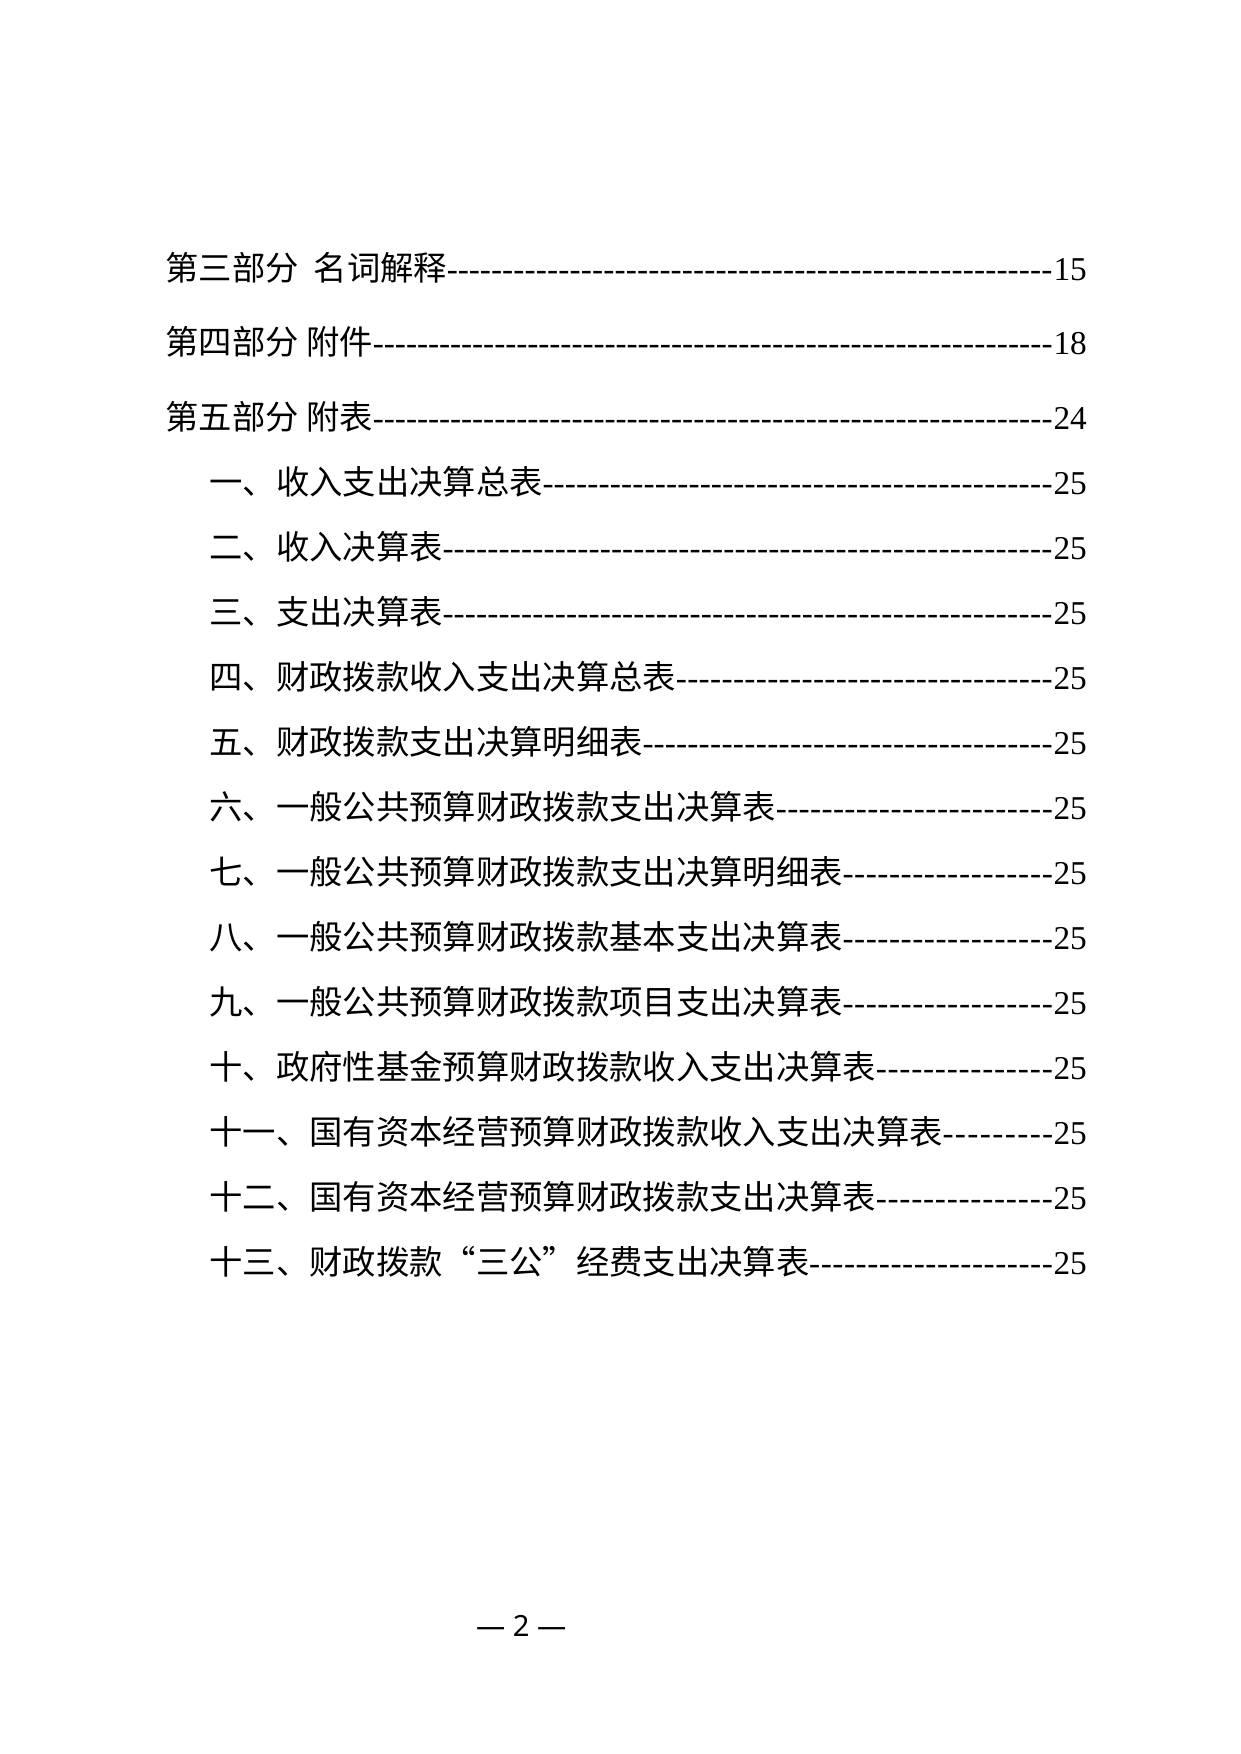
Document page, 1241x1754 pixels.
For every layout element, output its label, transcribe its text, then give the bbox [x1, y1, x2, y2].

text 十二、国有资本经营预算财政拨款支出决算表 25 [209, 1162, 1087, 1227]
text 第四部分 附件 18 [165, 308, 1087, 373]
text 第五部分 附表 24 [165, 382, 1087, 447]
text 四、财政拨款收入支出决算总表 25 [209, 642, 1087, 707]
text 七、一般公共预算财政拨款支出决算明细表 25 [209, 837, 1087, 902]
text 十三、财政拨款“三公”经费支出决算表 25 [209, 1227, 1087, 1292]
text 十一、国有资本经营预算财政拨款收入支出决算表 25 [209, 1097, 1087, 1162]
text 八、一般公共预算财政拨款基本支出决算表 25 [209, 902, 1087, 967]
text 九、一般公共预算财政拨款项目支出决算表 25 [209, 967, 1087, 1032]
text 五、财政拨款支出决算明细表 25 [209, 707, 1087, 772]
text 一、收入支出决算总表 25 [209, 447, 1087, 512]
text 二、收入决算表 25 [209, 512, 1087, 577]
text 十、政府性基金预算财政拨款收入支出决算表 25 [209, 1032, 1087, 1097]
text 三、支出决算表 25 [209, 577, 1087, 642]
text 第三部分 名词解释 15 [165, 233, 1087, 298]
text 六、一般公共预算财政拨款支出决算表 25 [209, 772, 1087, 837]
